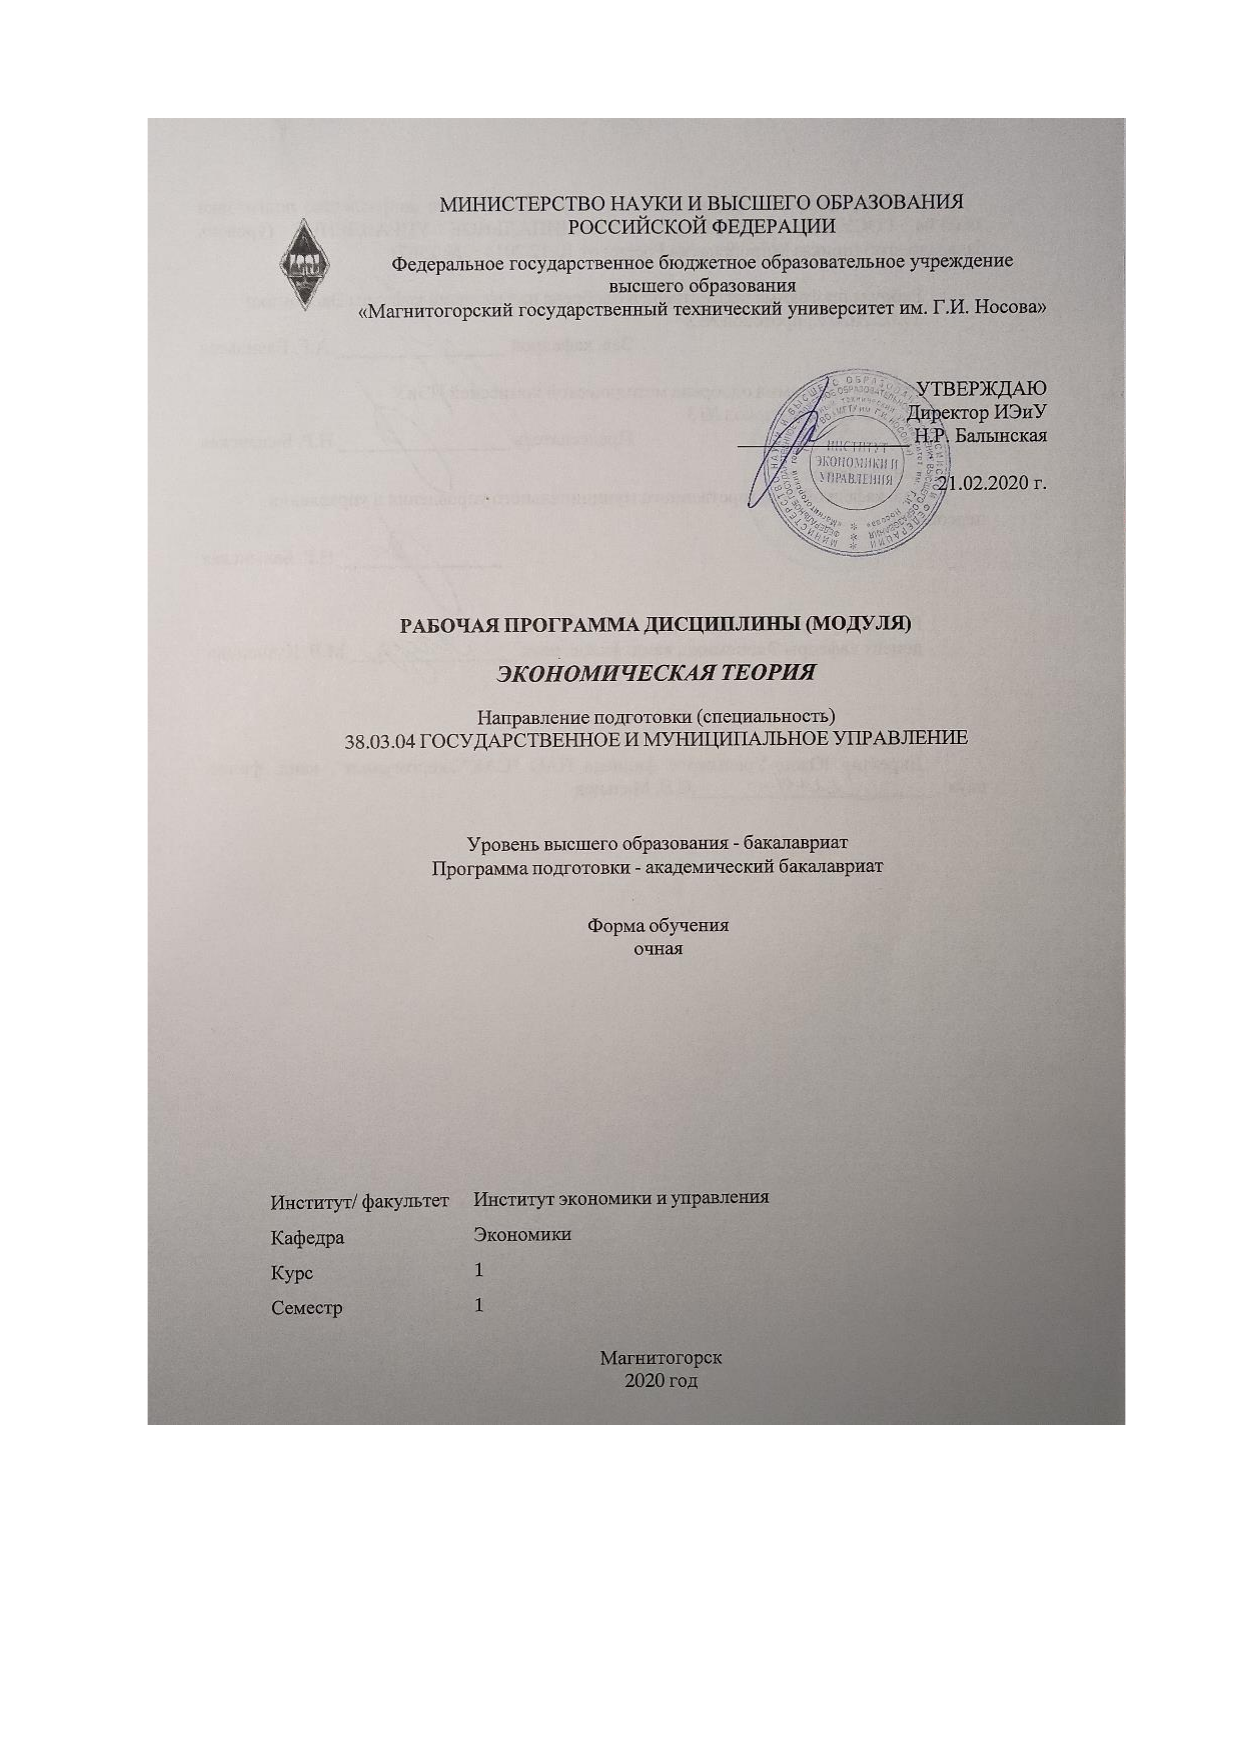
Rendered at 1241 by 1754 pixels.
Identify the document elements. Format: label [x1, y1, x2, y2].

picture [147, 118, 1126, 1425]
